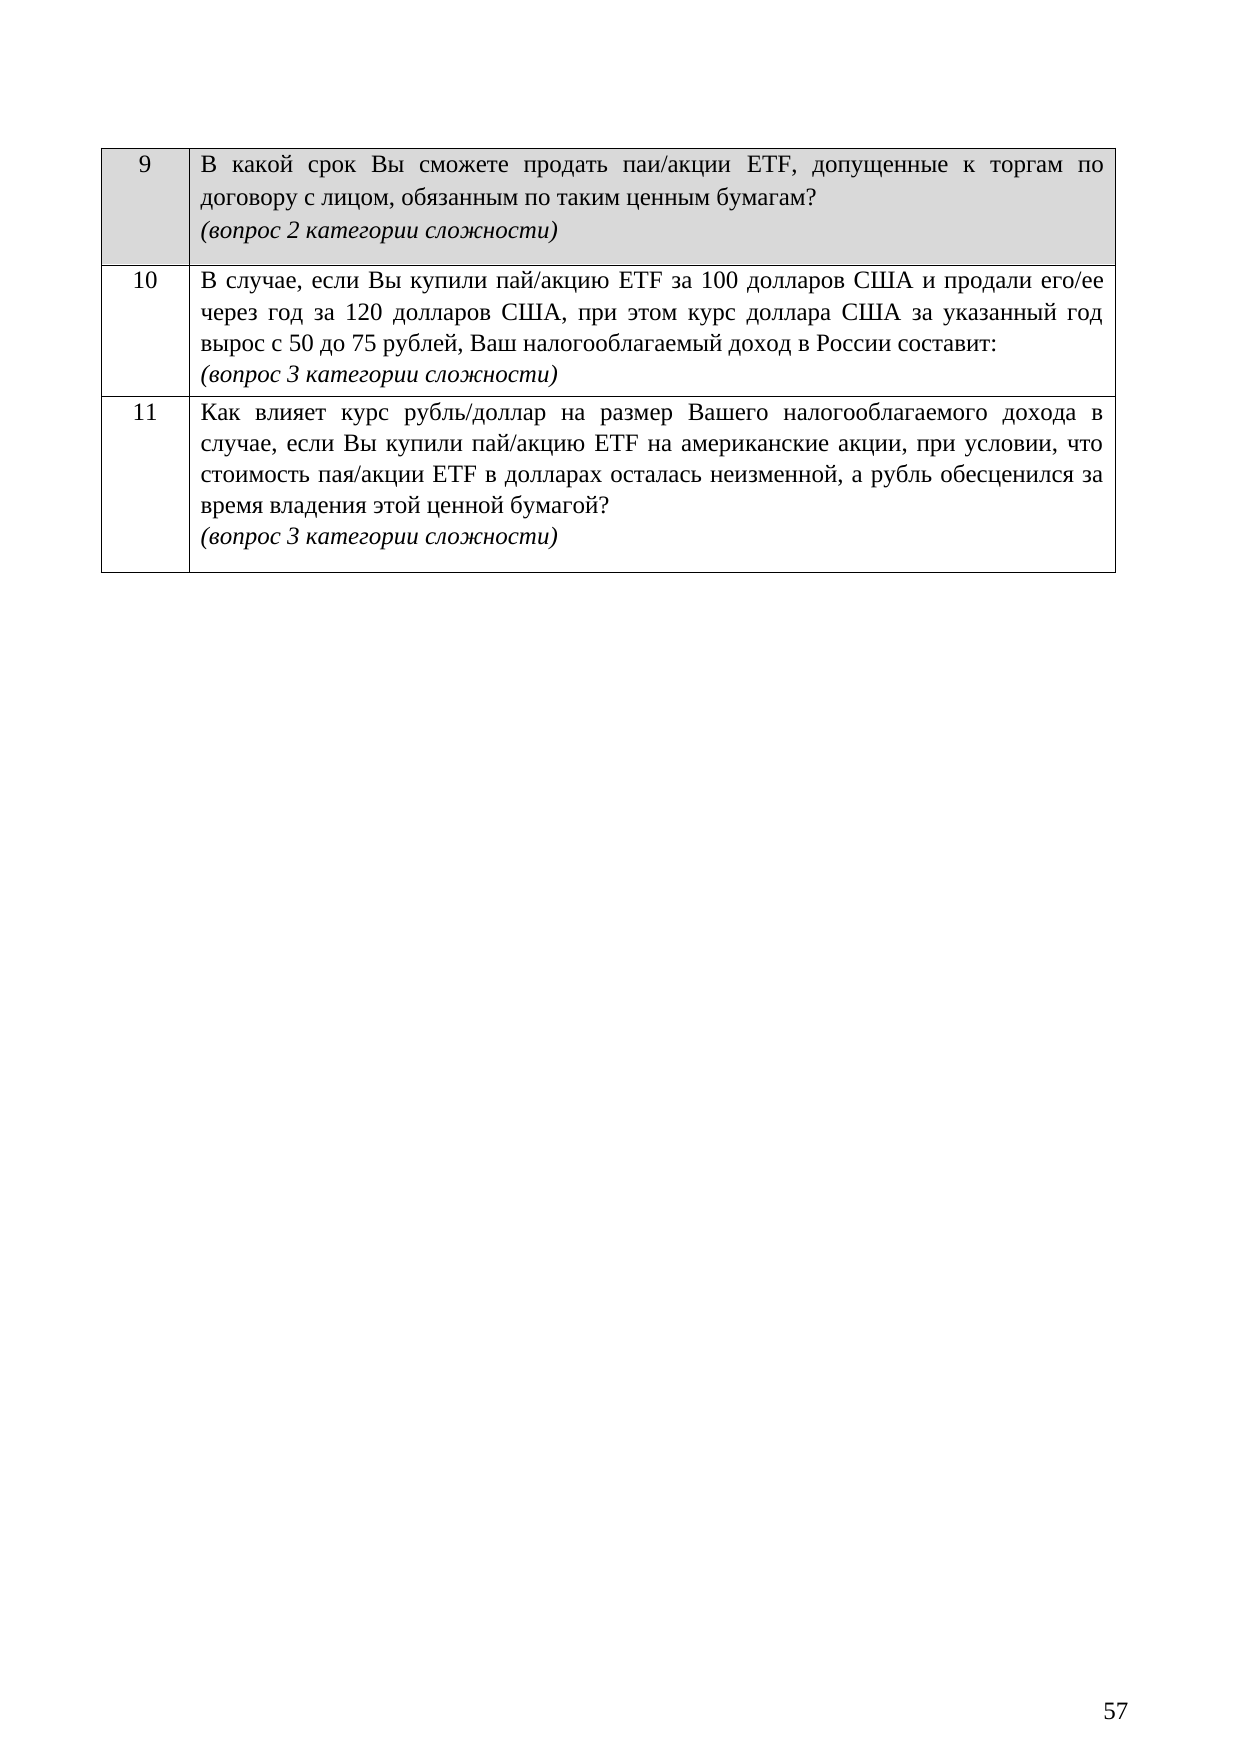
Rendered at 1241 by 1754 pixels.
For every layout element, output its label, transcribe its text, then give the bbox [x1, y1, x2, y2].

table_cell В какой срок Вы сможете продать паи/акции ETF, допущенные к торгам по договору с лицом, обязанным по таким ценным бумагам? (вопрос 2 категории сложности) [190, 149, 1115, 264]
table_cell Как влияет курс рубль/доллар на размер Вашего налогооблагаемого дохода в случае, если Вы купили пай/акцию ETF на американские акции, при условии, что стоимость пая/акции ETF в долларах осталась неизменной, а рубль обесценился за время владения этой ценной бумагой? (вопрос 3 категории сложности) [190, 397, 1115, 572]
table_cell 10 [102, 266, 189, 396]
table_cell В случае, если Вы купили пай/акцию ETF за 100 долларов США и продали его/ее через год за 120 долларов США, при этом курс доллара США за указанный год вырос с 50 до 75 рублей, Ваш налогооблагаемый доход в России составит: (вопрос 3 категории сложности) [190, 266, 1115, 396]
table_cell 9 [102, 149, 189, 264]
table_cell 11 [102, 397, 189, 572]
